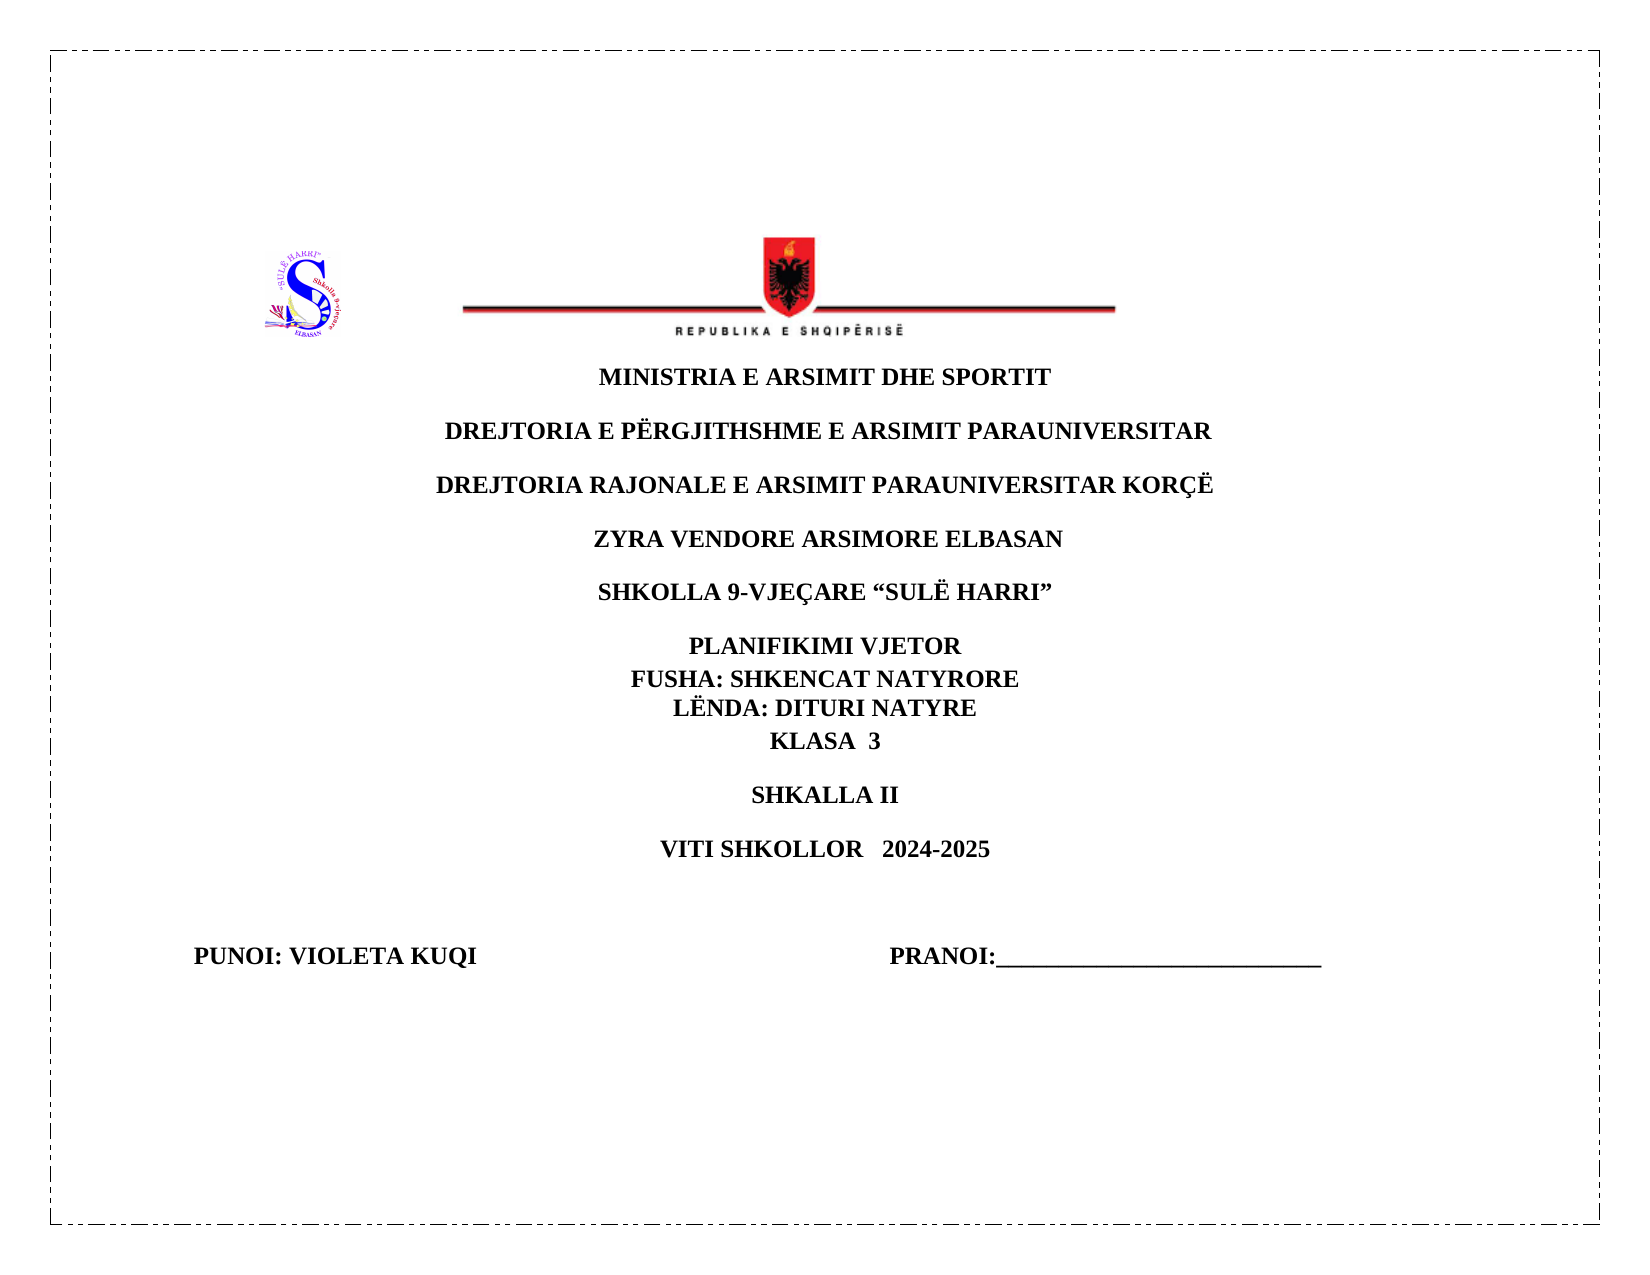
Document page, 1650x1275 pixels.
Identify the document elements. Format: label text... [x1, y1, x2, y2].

text FUSHA: Shkencat Natyrore [150, 664, 1500, 693]
text PUNOI: VIOLETA KUQI PRANOI:__________________________ [150, 941, 1500, 969]
text SHKALLA II [150, 780, 1500, 809]
picture [409, 201, 1169, 337]
text ZYRA VENDORE ARSIMORE ELBASAN [150, 524, 1500, 552]
text DREJTORIA RAJONALE E ARSIMIT PARAUNIVERSITAR KORÇË [150, 470, 1500, 498]
text PLANIfikimi vjetor [150, 631, 1500, 660]
text SHKOLLA 9-VJEÇARE “SULË HARRI” [150, 577, 1500, 606]
text KLASA 3 [150, 726, 1500, 755]
picture [264, 251, 341, 337]
text MINISTRIA E ARSIMIT DHE SPORTIT [150, 362, 1500, 391]
text VITI SHKOLLOR 2024-2025 [150, 834, 1500, 863]
text DREJTORIA E PËRGJITHSHME E ARSIMIT PARAUNIVERSITAR [150, 416, 1500, 445]
text LËNDA: DITURI NATYRE [150, 693, 1500, 722]
